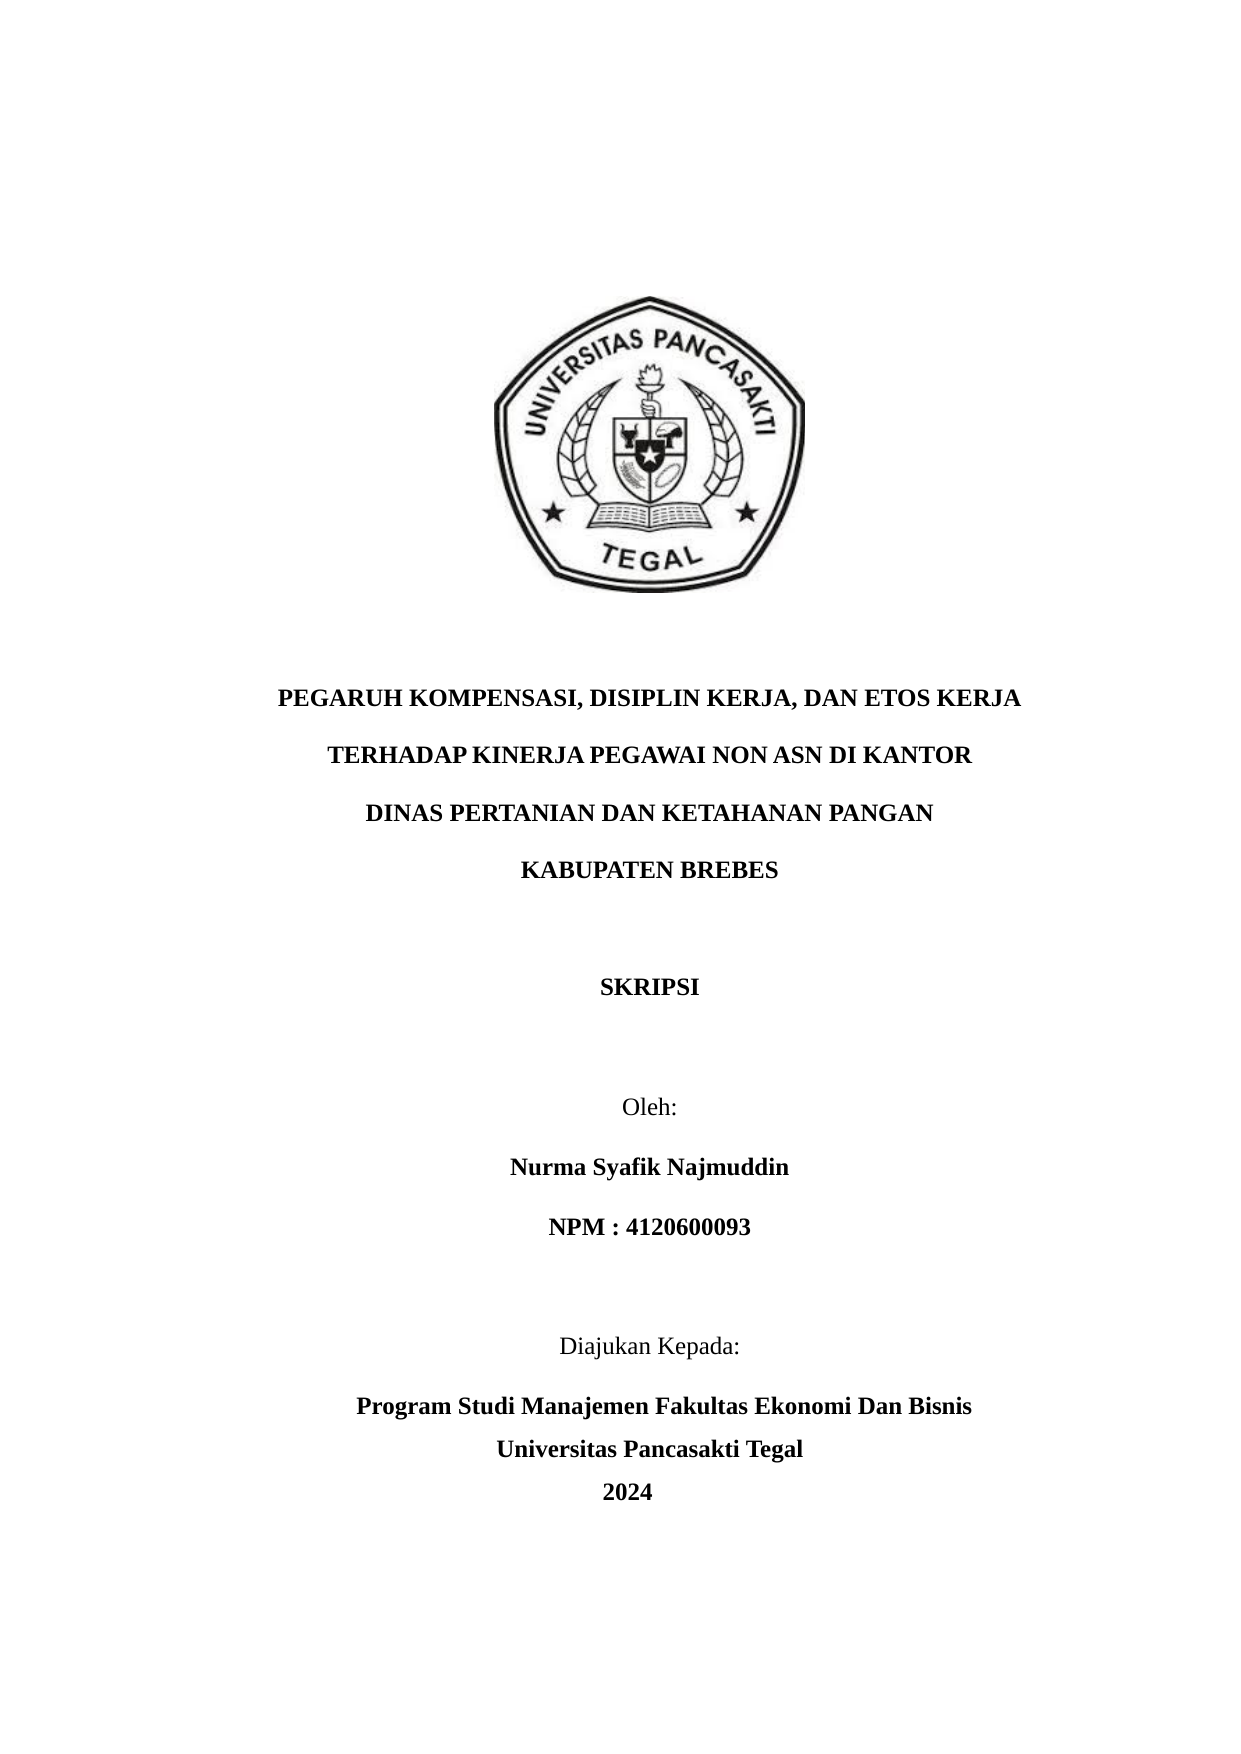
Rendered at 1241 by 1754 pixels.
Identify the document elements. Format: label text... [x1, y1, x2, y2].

picture [494, 296, 805, 593]
text PEGARUH KOMPENSASI, DISIPLIN KERJA, DAN ETOS KERJA TERHADAP KINERJA PEGAWAI NON ASN DI KANTOR [236, 683, 1063, 769]
text NPM : 4120600093 [236, 1212, 1063, 1240]
text Oleh: [236, 1092, 1063, 1121]
text Universitas Pancasakti Tegal [236, 1434, 1063, 1463]
text Nurma Syafik Najmuddin [236, 1152, 1063, 1181]
text Program Studi Manajemen Fakultas Ekonomi Dan Bisnis [236, 1391, 1063, 1420]
text KABUPATEN BREBES [236, 855, 1063, 884]
text 2024 [192, 1477, 1063, 1506]
text SKRIPSI [236, 972, 1063, 1001]
text Diajukan Kepada: [236, 1331, 1063, 1360]
text DINAS PERTANIAN DAN KETAHANAN PANGAN [236, 798, 1063, 826]
